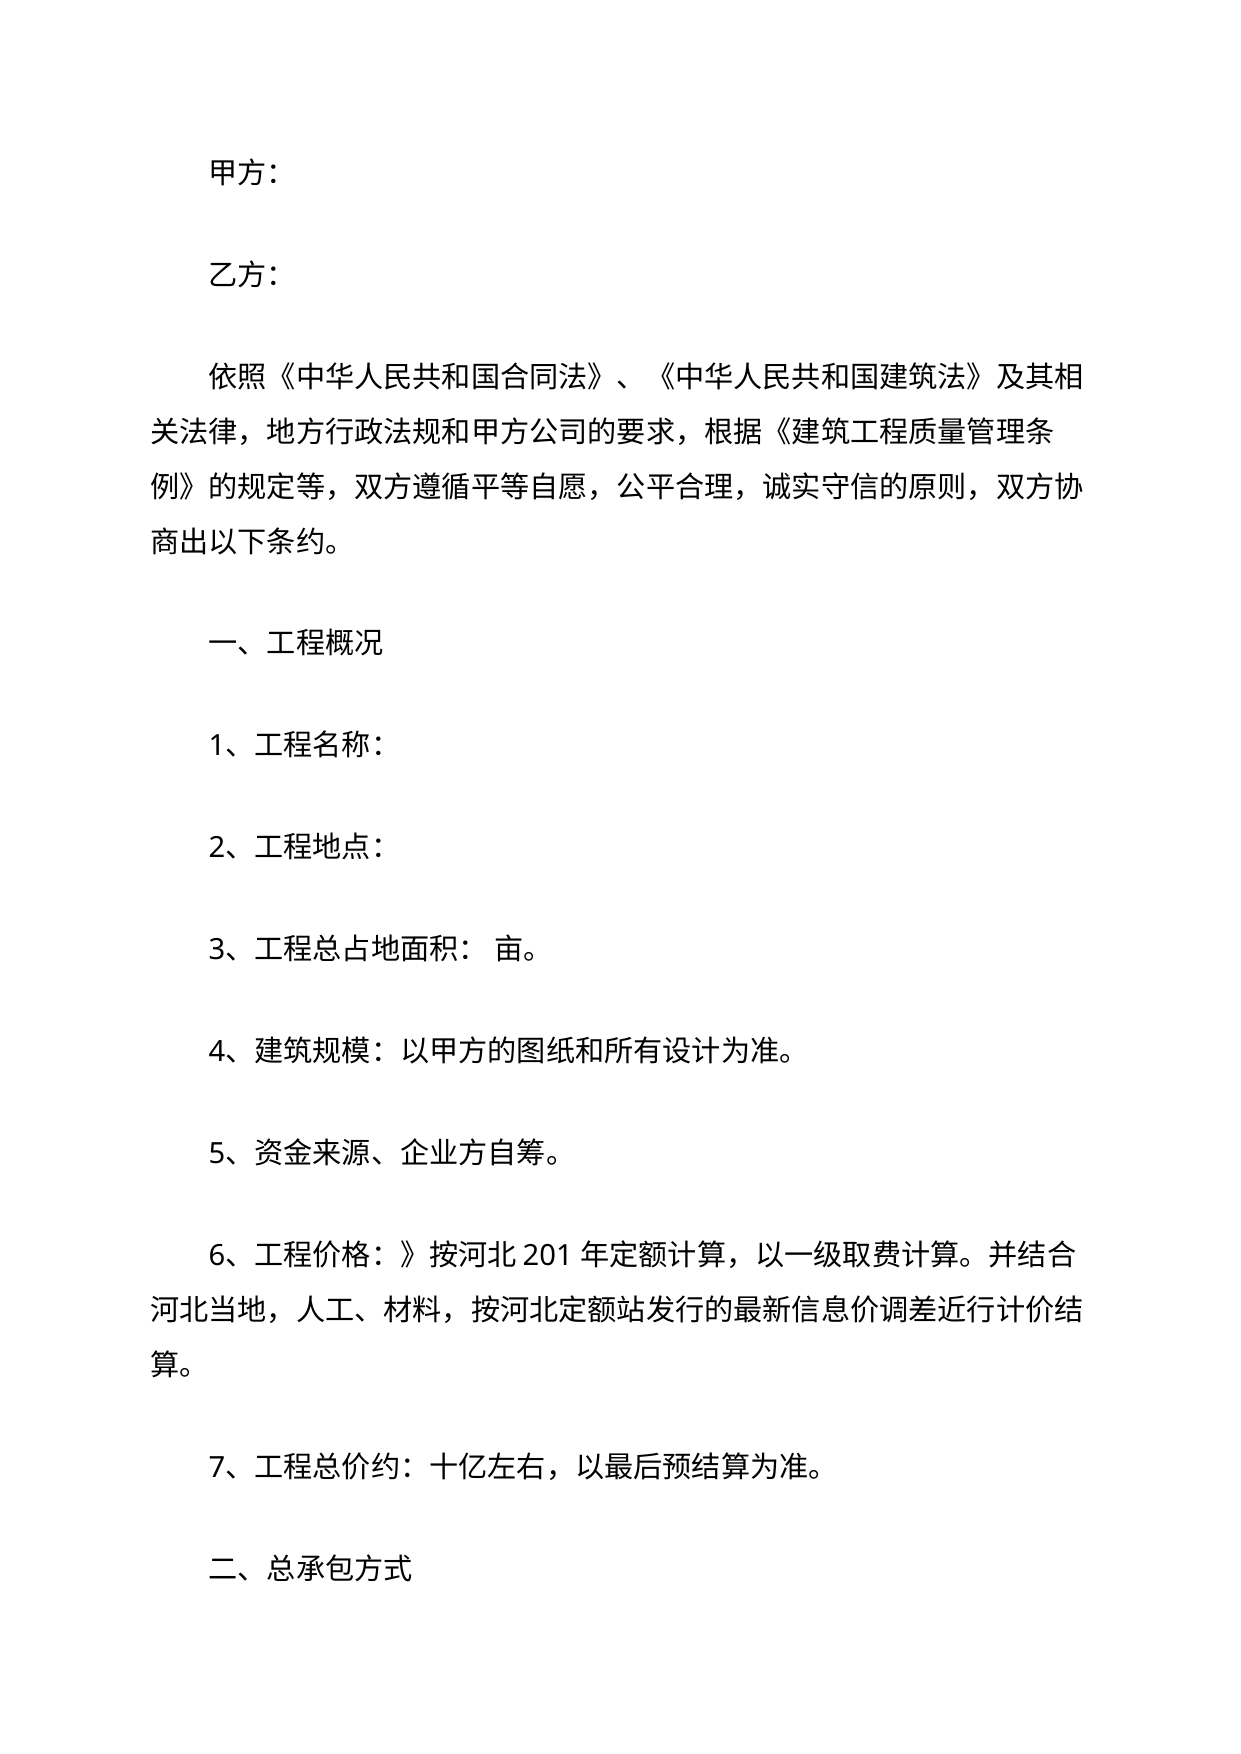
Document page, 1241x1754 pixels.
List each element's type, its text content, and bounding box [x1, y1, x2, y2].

text 5、资金来源、企业方自筹。 [150, 1130, 1090, 1172]
text 4、建筑规模：以甲方的图纸和所有设计为准。 [150, 1028, 1090, 1070]
text 6、工程价格：》按河北201 年定额计算，以一级取费计算。并结合河北当地，人工、材料，按河北定额站发行的最新信息价调差近行计价结算。 [150, 1232, 1090, 1384]
text 7、工程总价约：十亿左右，以最后预结算为准。 [150, 1443, 1090, 1486]
text 一、工程概况 [150, 620, 1090, 662]
text 二、总承包方式 [150, 1545, 1090, 1588]
text 甲方： [150, 150, 1090, 192]
text 3、工程总占地面积： 亩。 [150, 926, 1090, 968]
text 依照《中华人民共和国合同法》、《中华人民共和国建筑法》及其相关法律，地方行政法规和甲方公司的要求，根据《建筑工程质量管理条例》的规定等，双方遵循平等自愿，公平合理，诚实守信的原则，双方协商出以下条约。 [150, 353, 1090, 561]
text 乙方： [150, 252, 1090, 294]
text 2、工程地点： [150, 824, 1090, 866]
text 1、工程名称： [150, 722, 1090, 764]
